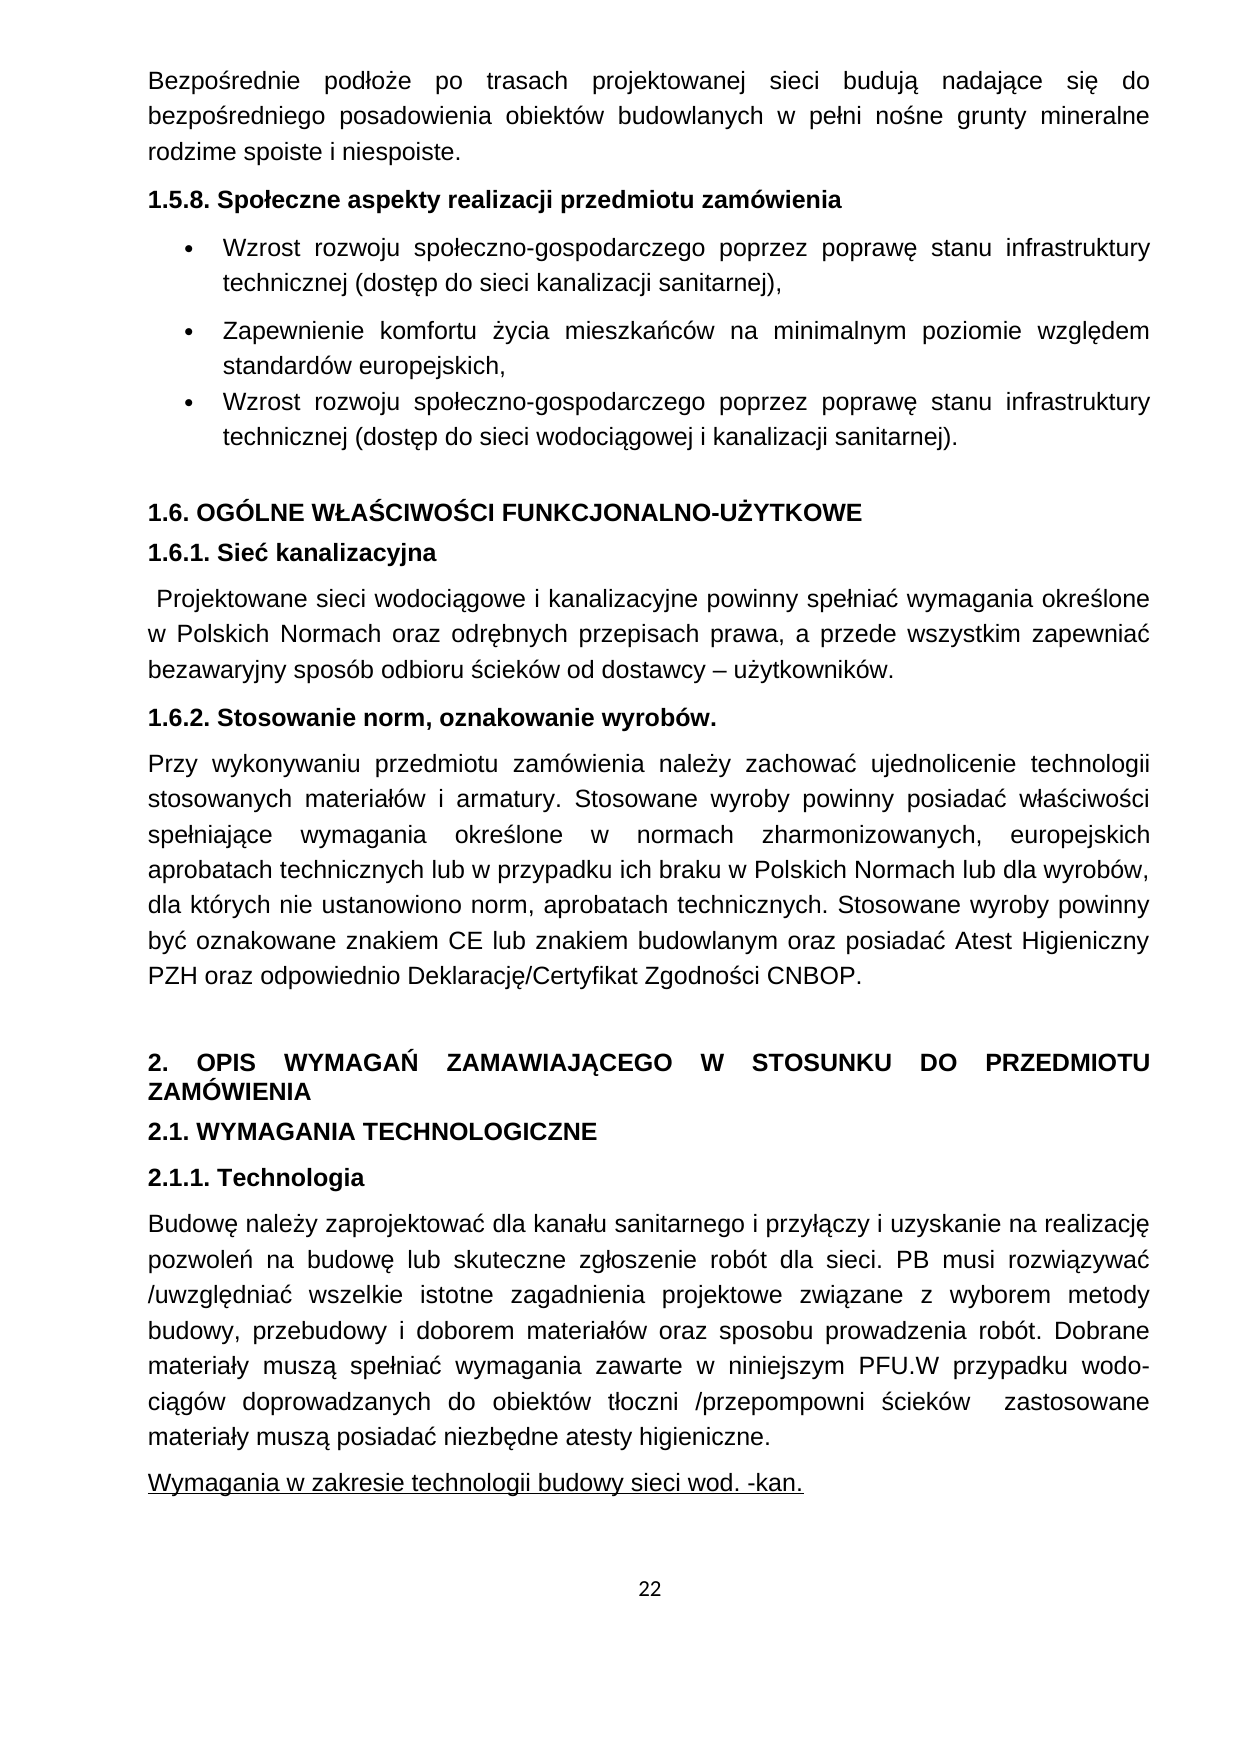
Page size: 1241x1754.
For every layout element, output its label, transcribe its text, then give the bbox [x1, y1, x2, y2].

list Zapewnienie komfortu życia mieszkańców na minimalnym poziomie względem standardów europejskich, [185, 309, 1152, 380]
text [148, 59, 1152, 165]
text Wymagania w zakresie technologii budowy sieci wod. -kan. [148, 1461, 1152, 1497]
text Projektowane sieci wodociągowe i kanalizacyjne powinny spełniać wymagania określone w Polskich Normach oraz odrębnych przepisach prawa, a przede wszystkim zapewniać bezawaryjny sposób odbioru ścieków od dostawcy – użytkowników. [148, 577, 1152, 683]
text 2. OPIS WYMAGAŃ ZAMAWIAJĄCEGO W STOSUNKU DO PRZEDMIOTU ZAMÓWIENIA [148, 1047, 1152, 1106]
text 1.6.2. Stosowanie norm, oznakowanie wyrobów. [148, 696, 1152, 731]
text 2.1.1. Technologia [148, 1157, 1152, 1192]
text Budowę należy zaprojektować dla kanału sanitarnego i przyłączy i uzyskanie na realizację pozwoleń na budowę lub skuteczne zgłoszenie robót dla sieci. PB musi rozwiązywać /uwzględniać wszelkie istotne zagadnienia projektowe związane z wyborem metody budowy, przebudowy i doborem materiałów oraz sposobu prowadzenia robót. Dobrane materiały muszą spełniać wymagania zawarte w niniejszym PFU.W przypadku wodo-ciągów doprowadzanych do obiektów tłoczni /przepompowni ścieków zastosowane materiały muszą posiadać niezbędne atesty higieniczne. [148, 1203, 1152, 1451]
text 1.6.1. Sieć kanalizacyjna [148, 537, 1152, 567]
text 2.1. WYMAGANIA TECHNOLOGICZNE [148, 1116, 1152, 1146]
text 1.6. OGÓLNE WŁAŚCIWOŚCI FUNKCJONALNO-UŻYTKOWE [148, 497, 1152, 526]
text 1.5.8. Społeczne aspekty realizacji przedmiotu zamówienia [148, 178, 1152, 213]
text Przy wykonywaniu przedmiotu zamówienia należy zachować ujednolicenie technologii stosowanych materiałów i armatury. Stosowane wyroby powinny posiadać właściwości spełniające wymagania określone w normach zharmonizowanych, europejskich aprobatach technicznych lub w przypadku ich braku w Polskich Normach lub dla wyrobów, dla których nie ustanowiono norm, aprobatach technicznych. Stosowane wyroby powinny być oznakowane znakiem CE lub znakiem budowlanym oraz posiadać Atest Higieniczny PZH oraz odpowiednio Deklarację/Certyfikat Zgodności CNBOP. [148, 742, 1152, 990]
list Wzrost rozwoju społeczno-gospodarczego poprzez poprawę stanu infrastruktury technicznej (dostęp do sieci kanalizacji sanitarnej), [185, 226, 1152, 297]
list Wzrost rozwoju społeczno-gospodarczego poprzez poprawę stanu infrastruktury technicznej (dostęp do sieci wodociągowej i kanalizacji sanitarnej). [185, 380, 1152, 451]
